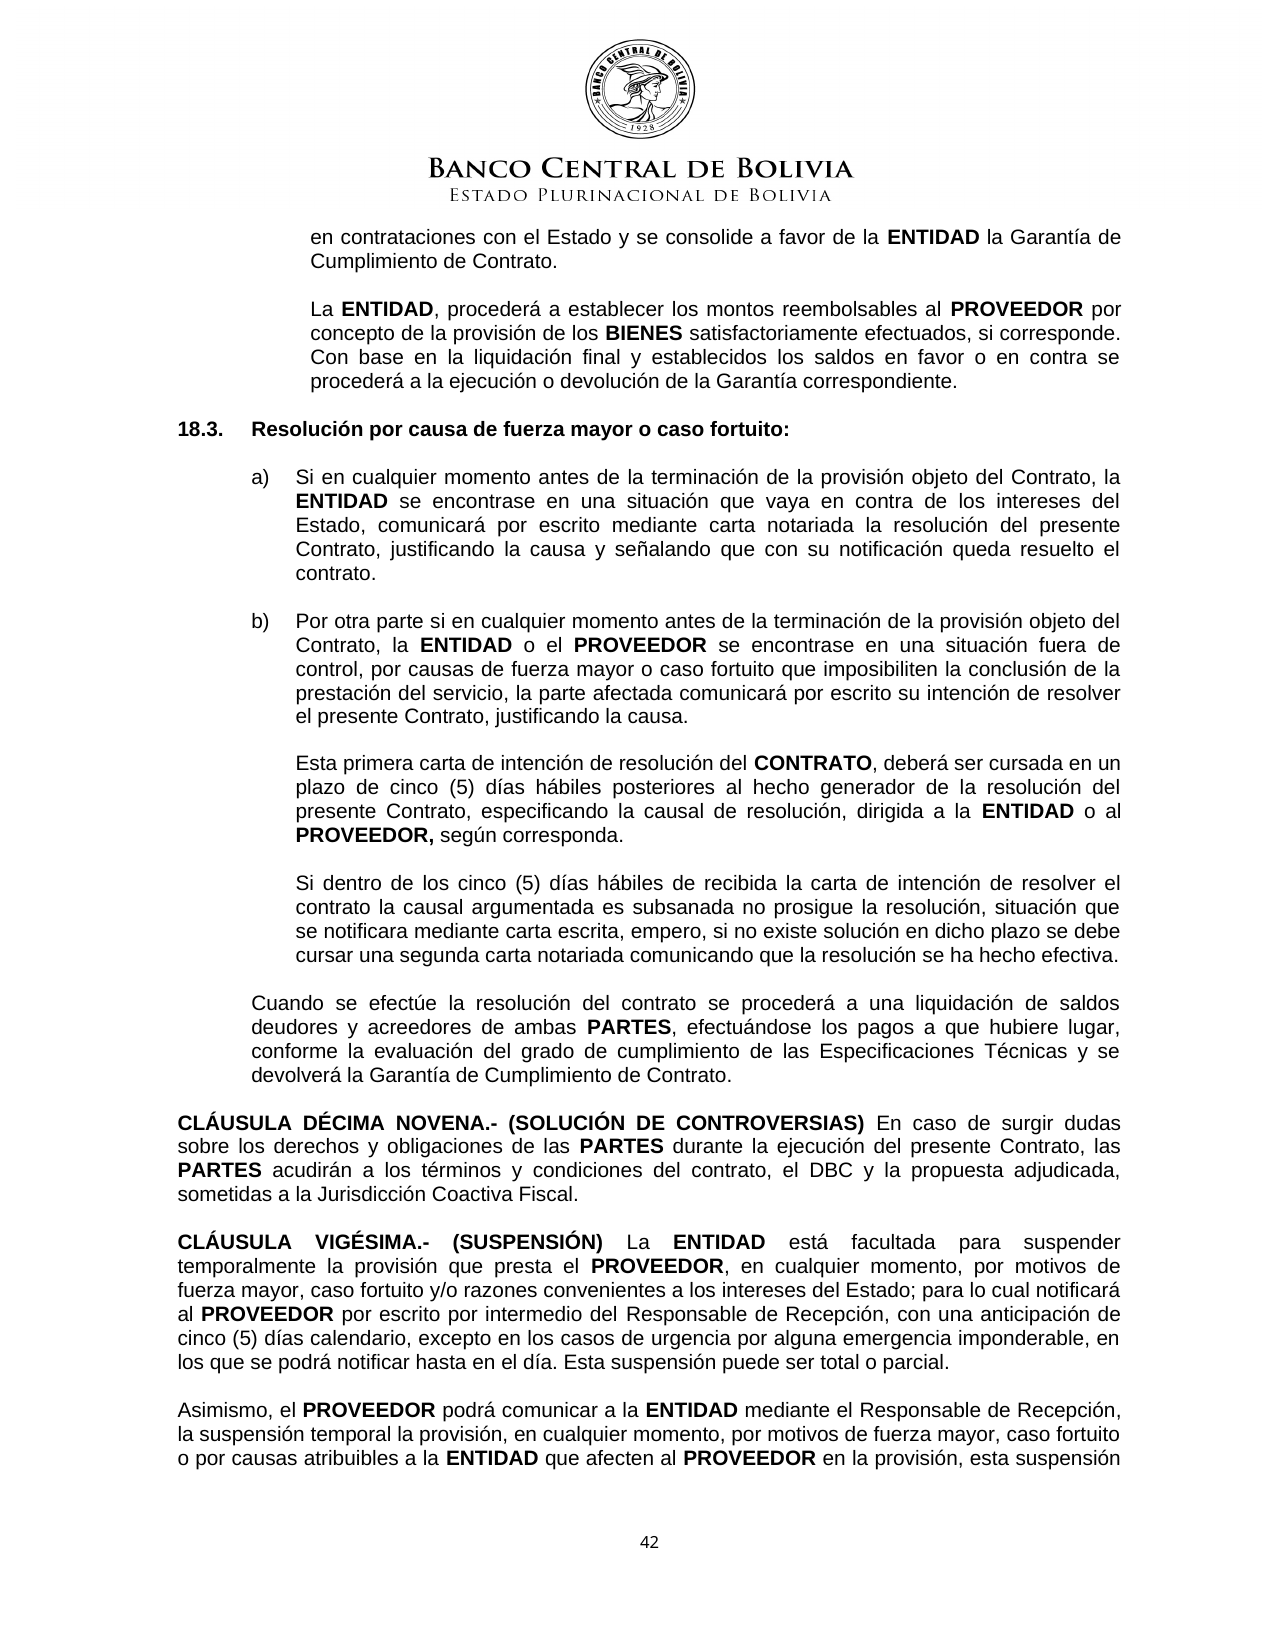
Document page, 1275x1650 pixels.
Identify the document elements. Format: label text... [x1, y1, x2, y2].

list Resolución por causa de fuerza mayor o caso fortuito: [177, 417, 1121, 441]
text CLÁUSULA DÉCIMA NOVENA.- (SOLUCIÓN DE CONTROVERSIAS) En caso de surgir dudas sobre los derechos y obligaciones de las PARTES durante la ejecución del presente Contrato, las PARTES acudirán a los términos y condiciones del contrato, el DBC y la propuesta adjudicada, sometidas a la Jurisdicción Coactiva Fiscal. [177, 1110, 1121, 1206]
text Si dentro de los cinco (5) días hábiles de recibida la carta de intención de resolver el contrato la causal argumentada es subsanada no prosigue la resolución, situación que se notificara mediante carta escrita, empero, si no existe solución en dicho plazo se debe cursar una segunda carta notariada comunicando que la resolución se ha hecho efectiva. [295, 871, 1121, 967]
text Cuando se efectúe la resolución del contrato se procederá a una liquidación de saldos deudores y acreedores de ambas PARTES, efectuándose los pagos a que hubiere lugar, conforme la evaluación del grado de cumplimiento de las Especificaciones Técnicas y se devolverá la Garantía de Cumplimiento de Contrato. [251, 991, 1121, 1086]
list Por otra parte si en cualquier momento antes de la terminación de la provisión objeto del Contrato, la ENTIDAD o el PROVEEDOR se encontrase en una situación fuera de control, por causas de fuerza mayor o caso fortuito que imposibiliten la conclusión de la prestación del servicio, la parte afectada comunicará por escrito su intención de resolver el presente Contrato, justificando la causa. [251, 608, 1121, 728]
picture [15, 6, 1262, 209]
text CLÁUSULA VIGÉSIMA.- (SUSPENSIÓN) La ENTIDAD está facultada para suspender temporalmente la provisión que presta el PROVEEDOR, en cualquier momento, por motivos de fuerza mayor, caso fortuito y/o razones convenientes a los intereses del Estado; para lo cual notificará al PROVEEDOR por escrito por intermedio del Responsable de Recepción, con una anticipación de cinco (5) días calendario, excepto en los casos de urgencia por alguna emergencia imponderable, en los que se podrá notificar hasta en el día. Esta suspensión puede ser total o parcial. [177, 1230, 1121, 1374]
list Si en cualquier momento antes de la terminación de la provisión objeto del Contrato, la ENTIDAD se encontrase en una situación que vaya en contra de los intereses del Estado, comunicará por escrito mediante carta notariada la resolución del presente Contrato, justificando la causa y señalando que con su notificación queda resuelto el contrato. [251, 465, 1121, 584]
text Esta primera carta de intención de resolución del CONTRATO, deberá ser cursada en un plazo de cinco (5) días hábiles posteriores al hecho generador de la resolución del presente Contrato, especificando la causal de resolución, dirigida a la ENTIDAD o al PROVEEDOR, según corresponda. [295, 751, 1121, 847]
text La ENTIDAD, procederá a establecer los montos reembolsables al PROVEEDOR por concepto de la provisión de los BIENES satisfactoriamente efectuados, si corresponde. Con base en la liquidación final y establecidos los saldos en favor o en contra se procederá a la ejecución o devolución de la Garantía correspondiente. [310, 297, 1121, 393]
